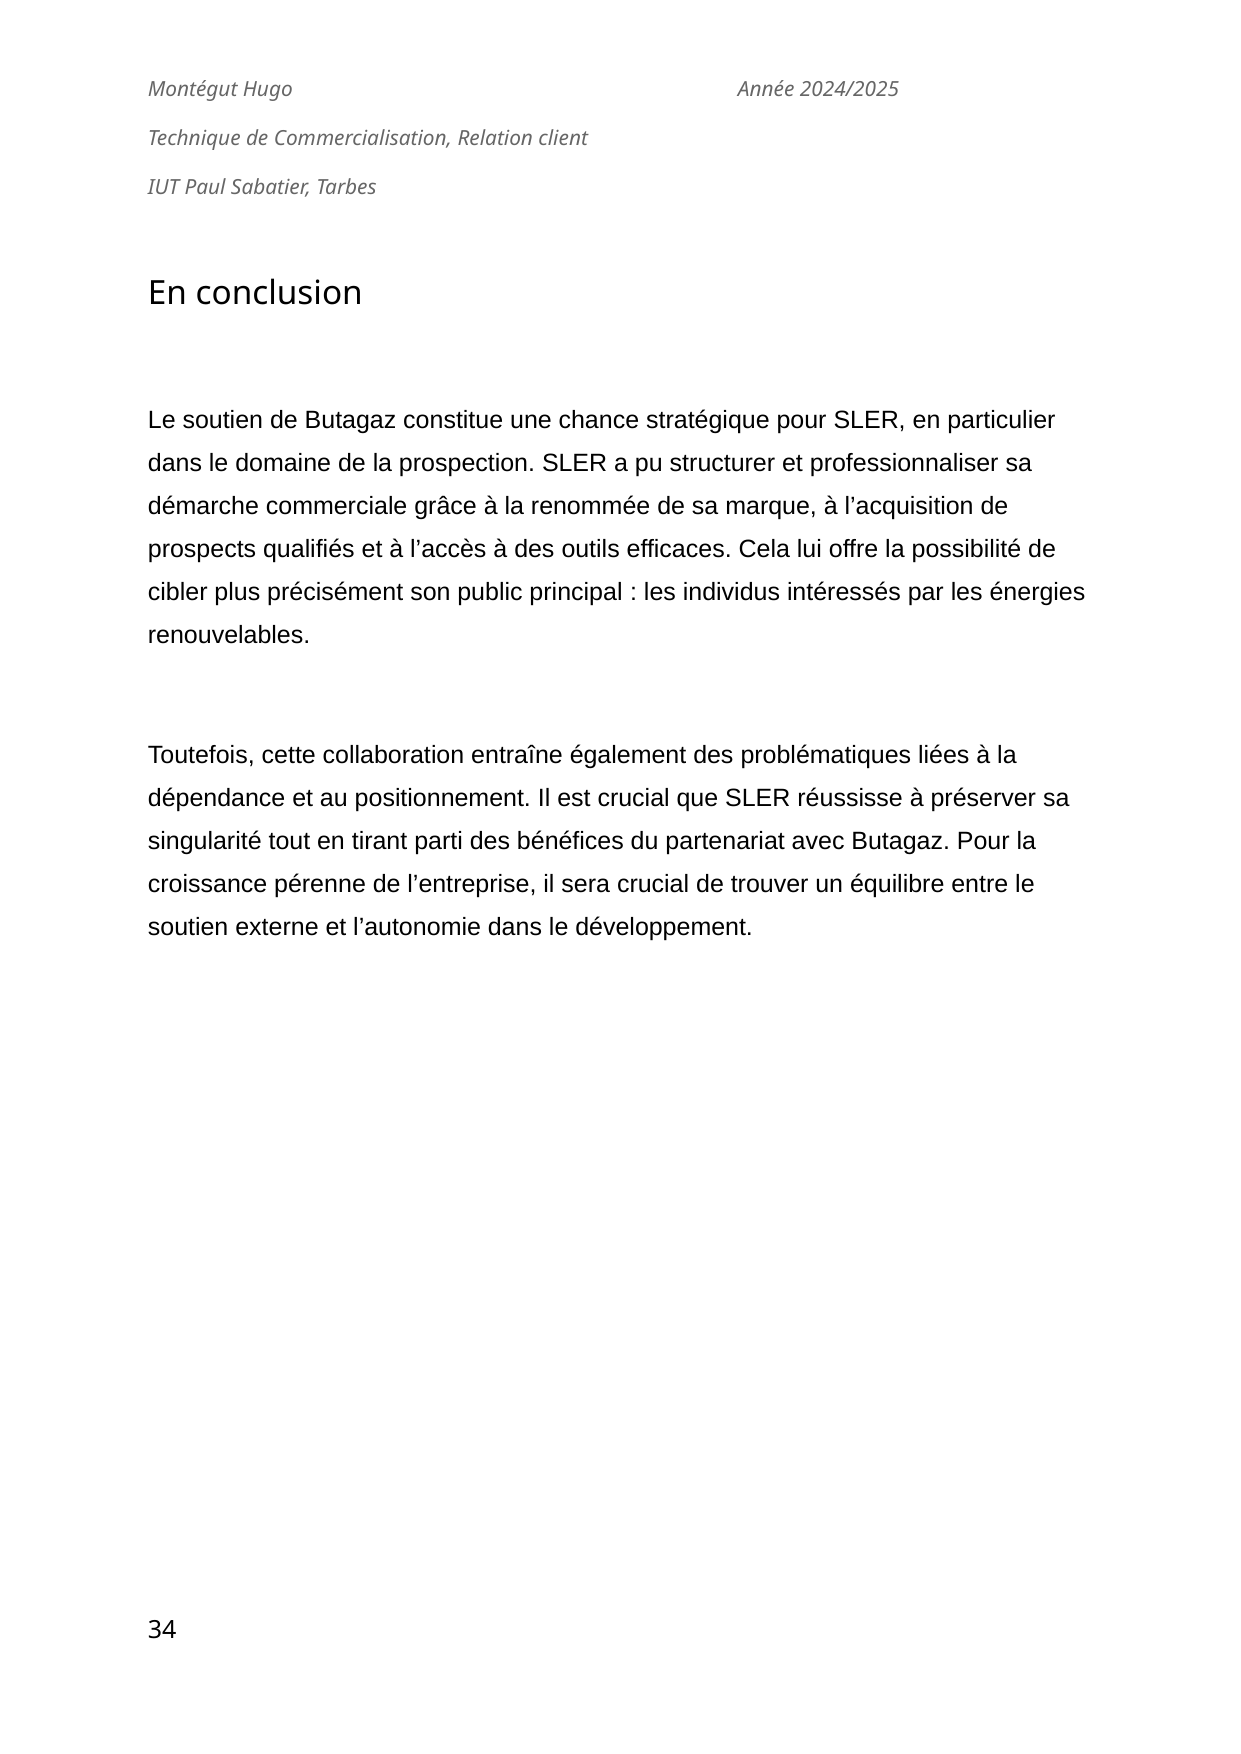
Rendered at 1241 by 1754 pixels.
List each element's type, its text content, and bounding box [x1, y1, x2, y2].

text Le soutien de Butagaz constitue une chance stratégique pour SLER, en particulier dans le domaine de la prospection. SLER a pu structurer et professionnaliser sa démarche commerciale grâce à la renommée de sa marque, à l’acquisition de prospects qualifiés et à l’accès à des outils efficaces. Cela lui offre la possibilité de cibler plus précisément son public principal : les individus intéressés par les énergies renouvelables. [148, 405, 1093, 649]
subtitle En conclusion [148, 268, 1093, 314]
text Toutefois, cette collaboration entraîne également des problématiques liées à la dépendance et au positionnement. Il est crucial que SLER réussisse à préserver sa singularité tout en tirant parti des bénéfices du partenariat avec Butagaz. Pour la croissance pérenne de l’entreprise, il sera crucial de trouver un équilibre entre le soutien externe et l’autonomie dans le développement. [148, 740, 1093, 941]
